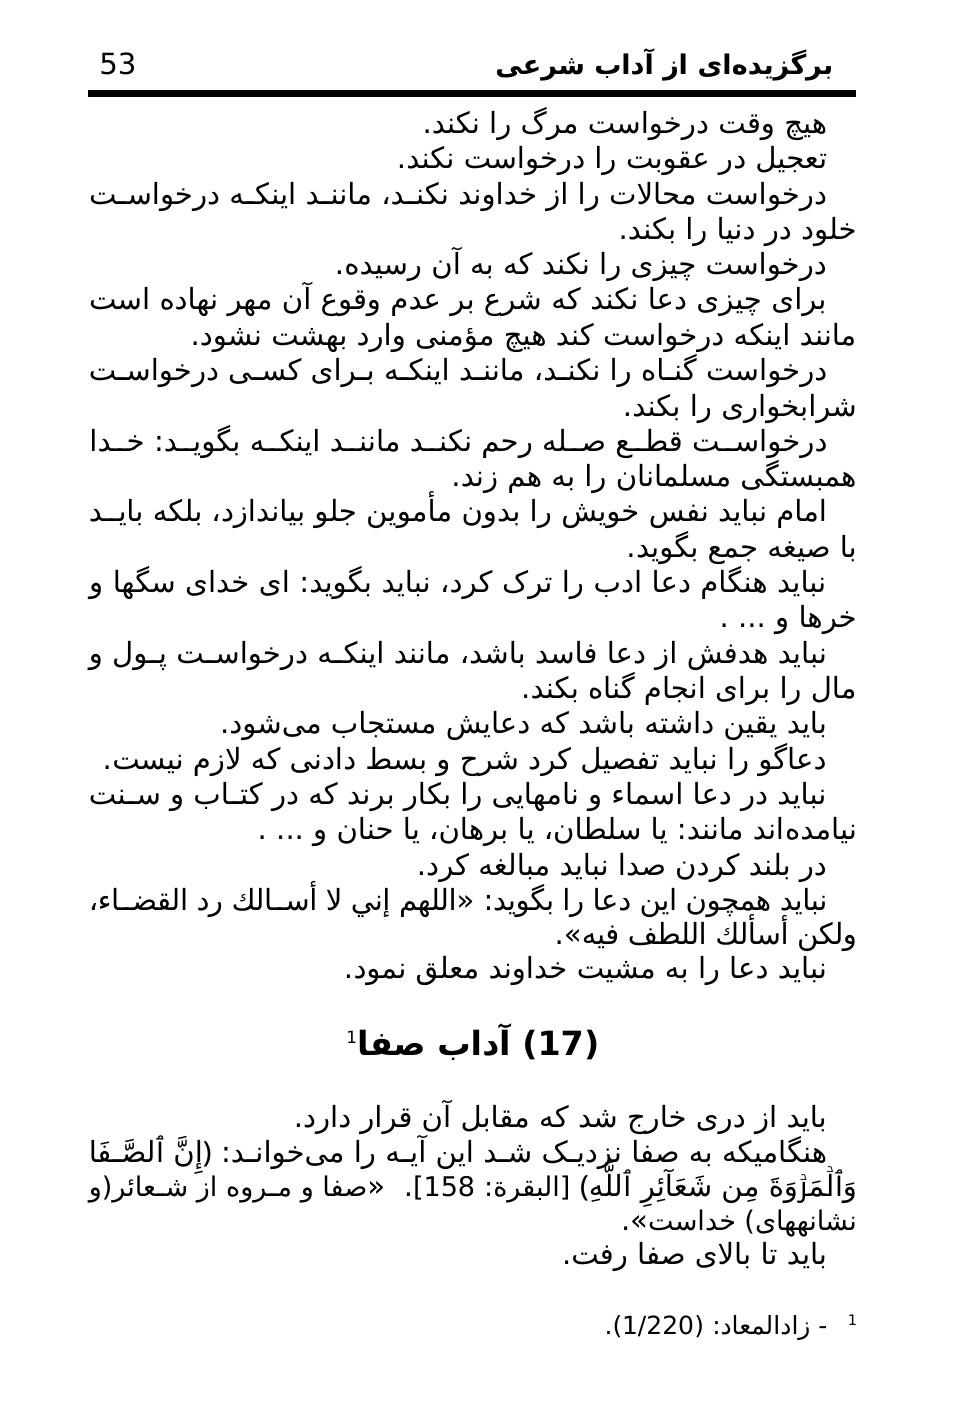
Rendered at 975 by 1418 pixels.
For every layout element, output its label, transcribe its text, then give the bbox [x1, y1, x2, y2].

text تعجیل در عقوبت را درخواست نکند. [89, 142, 857, 176]
text درخواست چیزی را نکند که به آن رسیده. [89, 248, 857, 282]
text باید از دری خارج شد که مقابل آن قرار دارد. [89, 1100, 857, 1134]
text در بلند کردن صدا نباید مبالغه کرد. [89, 848, 857, 882]
text درخواست قطع صله رحم نکند مانند اینکه بگوید: خدا همبستگی مسلمانان را به هم زند. [89, 424, 857, 493]
text برای چیزی دعا نکند که شرع بر عدم وقوع آن مهر نهاده است مانند اینکه درخواست کند هیچ مؤمنی وارد بهشت نشود. [89, 283, 857, 352]
text دعاگو را نباید تفصیل كرد شرح و بسط دادنى كه لازم نیست. [89, 742, 857, 776]
text درخواست گناه را نکند، مانند اینکه برای کسی درخواست شرابخواری را بکند. [89, 353, 857, 423]
text امام نباید نفس خویش را بدون مأموین جلو بیاندازد، بلکه باید با صیغه جمع بگوید. [89, 495, 857, 564]
text (17) آداب صفا [89, 1024, 857, 1063]
text نباید هدفش از دعا فاسد باشد، مانند اینکه درخواست پول و مال را برای انجام گناه بکند. [89, 636, 857, 705]
text درخواست محالات را از خداوند نکند، مانند اینکه درخواست خلود در دنیا را بکند. [89, 177, 857, 246]
text نباید هنگام دعا ادب را ترک کرد، نباید بگوید: ای خدای سگها و خرها و ... . [89, 565, 857, 635]
text هیچ وقت درخواست مرگ را نکند. [89, 106, 857, 140]
text باید تا بالای صفا رفت. [89, 1237, 857, 1271]
text نباید در دعا اسماء و نامهایی را بکار برند که در کتاب و سنت نیامده‌اند مانند: یا سلطان، یا برهان، یا حنان و ... . [89, 777, 857, 847]
text نباید همچون این دعا را بگوید: «اللهم إني لا أسالك رد القضاء، ولكن أسألك اللطف فيه». [89, 883, 857, 951]
text نباید دعا را به مشیت خداوند معلق نمود. [89, 951, 857, 985]
text هنگامیکه به صفا نزدیک شد این آیه را می‌خواند: ﴿إِنَّ ٱلصَّفَا وَٱلۡمَرۡوَةَ مِن شَعَآئِرِ ٱللَّهِ﴾ [البقرة: 158]. «صفا و مروه‏ از شعائر(و نشانه‏هاى) خداست». [89, 1136, 857, 1237]
text باید یقین داشته باشد که دعایش مستجاب می‌شود. [89, 707, 857, 741]
